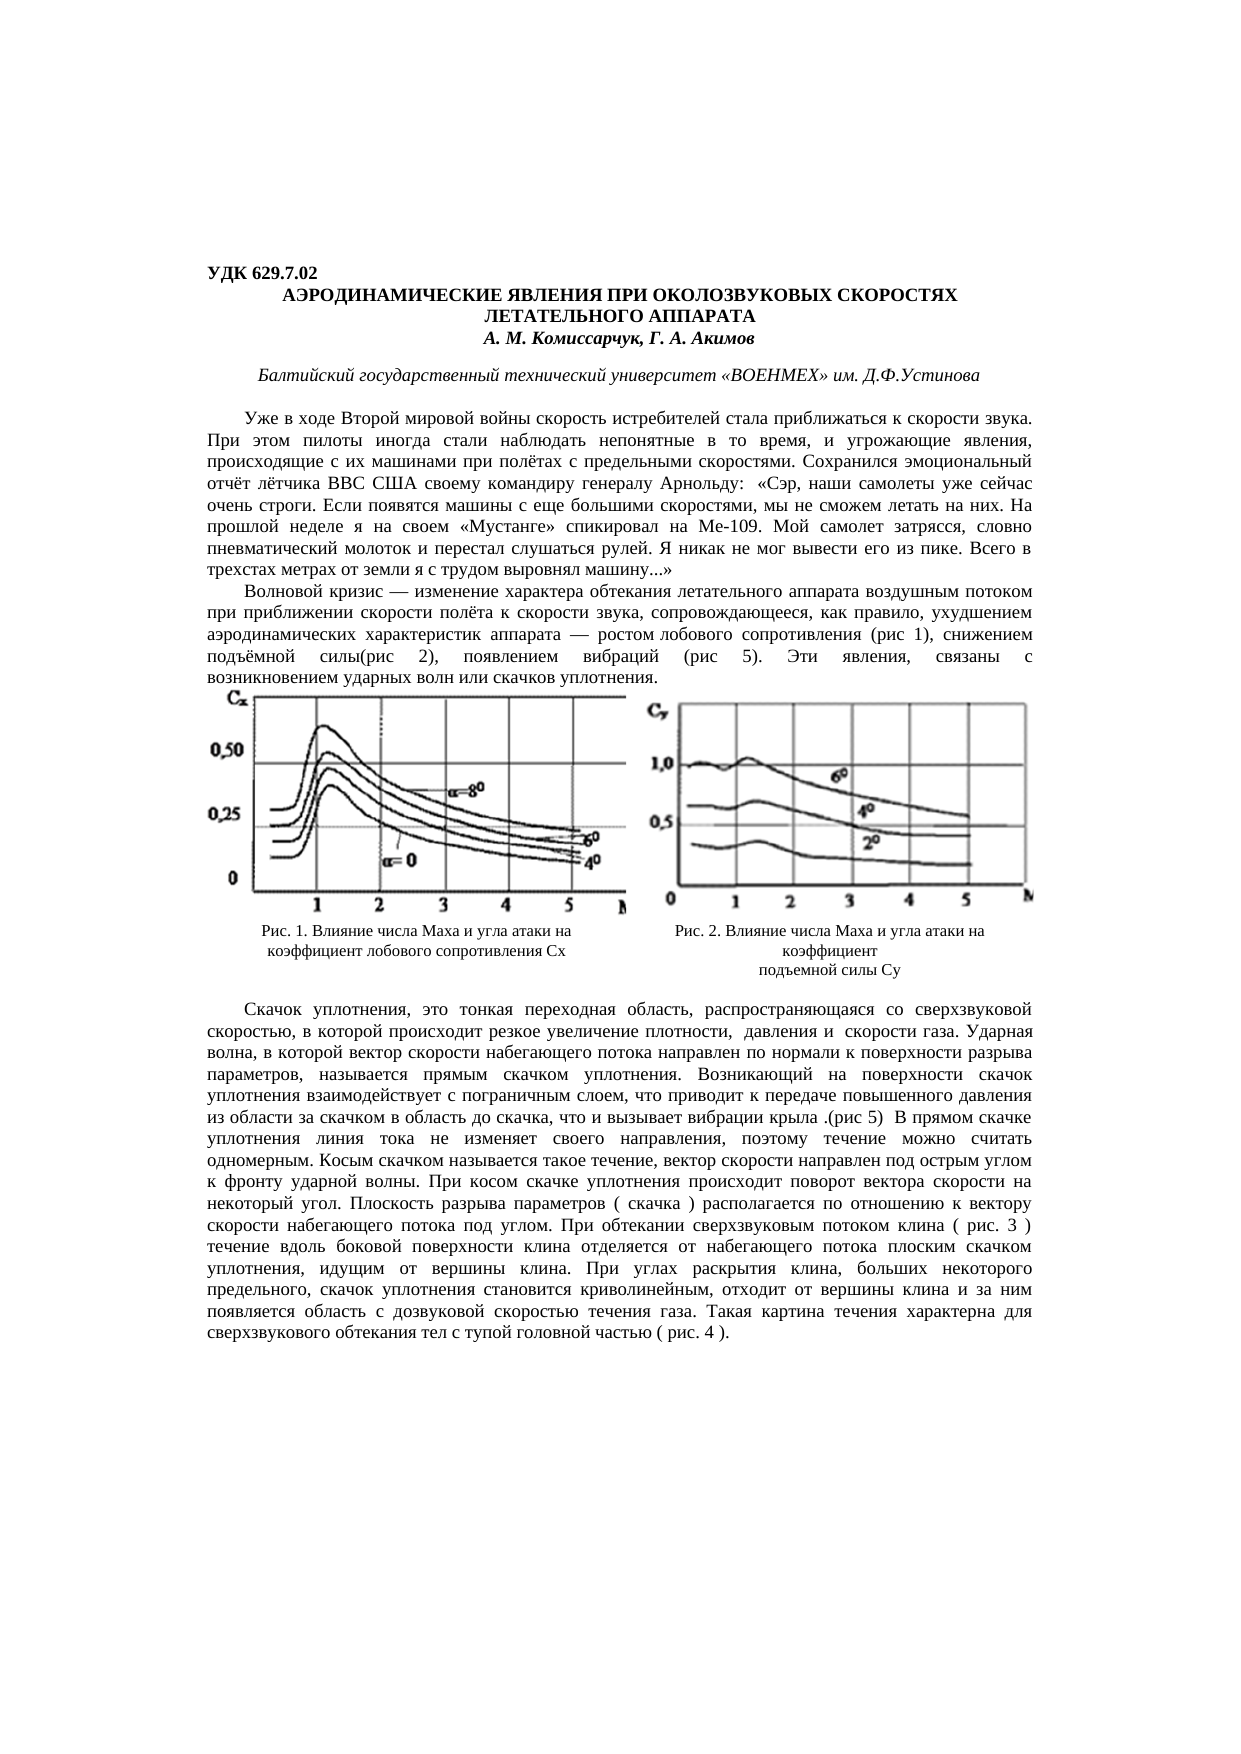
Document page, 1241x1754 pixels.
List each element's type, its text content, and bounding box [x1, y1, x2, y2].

text А. М. Комиссарчук, Г. А. Акимов [207, 327, 1033, 348]
text Балтийский государственный технический университет «ВОЕНМЕХ» им. Д.Ф.Устинова [207, 364, 1033, 386]
table_cell Рис. 1. Влияние числа Маха и угла атаки на коэффициент лобового сопротивления Cx [207, 922, 626, 998]
text Скачок уплотнения, это тонкая переходная область, распространяющаяся со сверхзвуковой скоростью, в которой происходит резкое увеличение плотности, давления и скорости газа. Ударная волна, в которой вектор скорости набегающего потока направлен по нормали к поверхности разрыва параметров, называется прямым скачком уплотнения. Возникающий на поверхности скачок уплотнения взаимодействует с пограничным слоем, что приводит к передаче повышенного давления из области за скачком в область до скачка, что и вызывает вибрации крыла .(рис 5) В прямом скачке уплотнения линия тока не изменяет своего направления, поэтому течение можно считать одномерным. Косым скачком называется такое течение, вектор скорости направлен под острым углом к фронту ударной волны. При косом скачке уплотнения происходит поворот вектора скорости на некоторый угол. Плоскость разрыва параметров ( скачка ) располагается по отношению к вектору скорости набегающего потока под углом. При обтекании сверхзвуковым потоком клина ( рис. 3 ) течение вдоль боковой поверхности клина отделяется от набегающего потока плоским скачком уплотнения, идущим от вершины клина. При углах раскрытия клина, больших некоторого предельного, скачок уплотнения становится криволинейным, отходит от вершины клина и за ним появляется область с дозвуковой скоростью течения газа. Такая картина течения характерна для сверхзвукового обтекания тел с тупой головной частью ( рис. 4 ). [207, 998, 1033, 1343]
table_cell Рис. 2. Влияние числа Маха и угла атаки на коэффициент подъемной силы Cy [626, 921, 1033, 998]
table_header [627, 688, 1033, 921]
subtitle УДК 629.7.02 [207, 262, 1033, 284]
text Уже в ходе Второй мировой войны скорость истребителей стала приближаться к скорости звука. При этом пилоты иногда стали наблюдать непонятные в то время, и угрожающие явления, происходящие с их машинами при полётах с предельными скоростями. Сохранился эмоциональный отчёт лётчика ВВС США своему командиру генералу Арнольду: «Сэр, наши самолеты уже сейчас очень строги. Если появятся машины с еще большими скоростями, мы не сможем летать на них. На прошлой неделе я на своем «Мустанге» спикировал на Me-109. Мой самолет затрясся, словно пневматический молоток и перестал слушаться рулей. Я никак не мог вывести его из пике. Всего в трехстах метрах от земли я с трудом выровнял машину...» [207, 407, 1033, 580]
picture [637, 687, 1034, 914]
subtitle АЭРОДИНАМИЧЕСКИЕ ЯВЛЕНИЯ ПРИ ОКОЛОЗВУКОВЫХ СКОРОСТЯХ ЛЕТАТЕЛЬНОГО АППАРАТА [207, 284, 1033, 327]
picture [206, 687, 627, 922]
text Волновой кризис — изменение характера обтекания летательного аппарата воздушным потоком при приближении скорости полёта к скорости звука, сопровождающееся, как правило, ухудшением аэродинамических характеристик аппарата — ростом лобового сопротивления (рис 1), снижением подъёмной силы(рис 2), появлением вибраций (рис 5). Эти явления, связаны с возникновением ударных волн или скачков уплотнения. [207, 580, 1033, 688]
